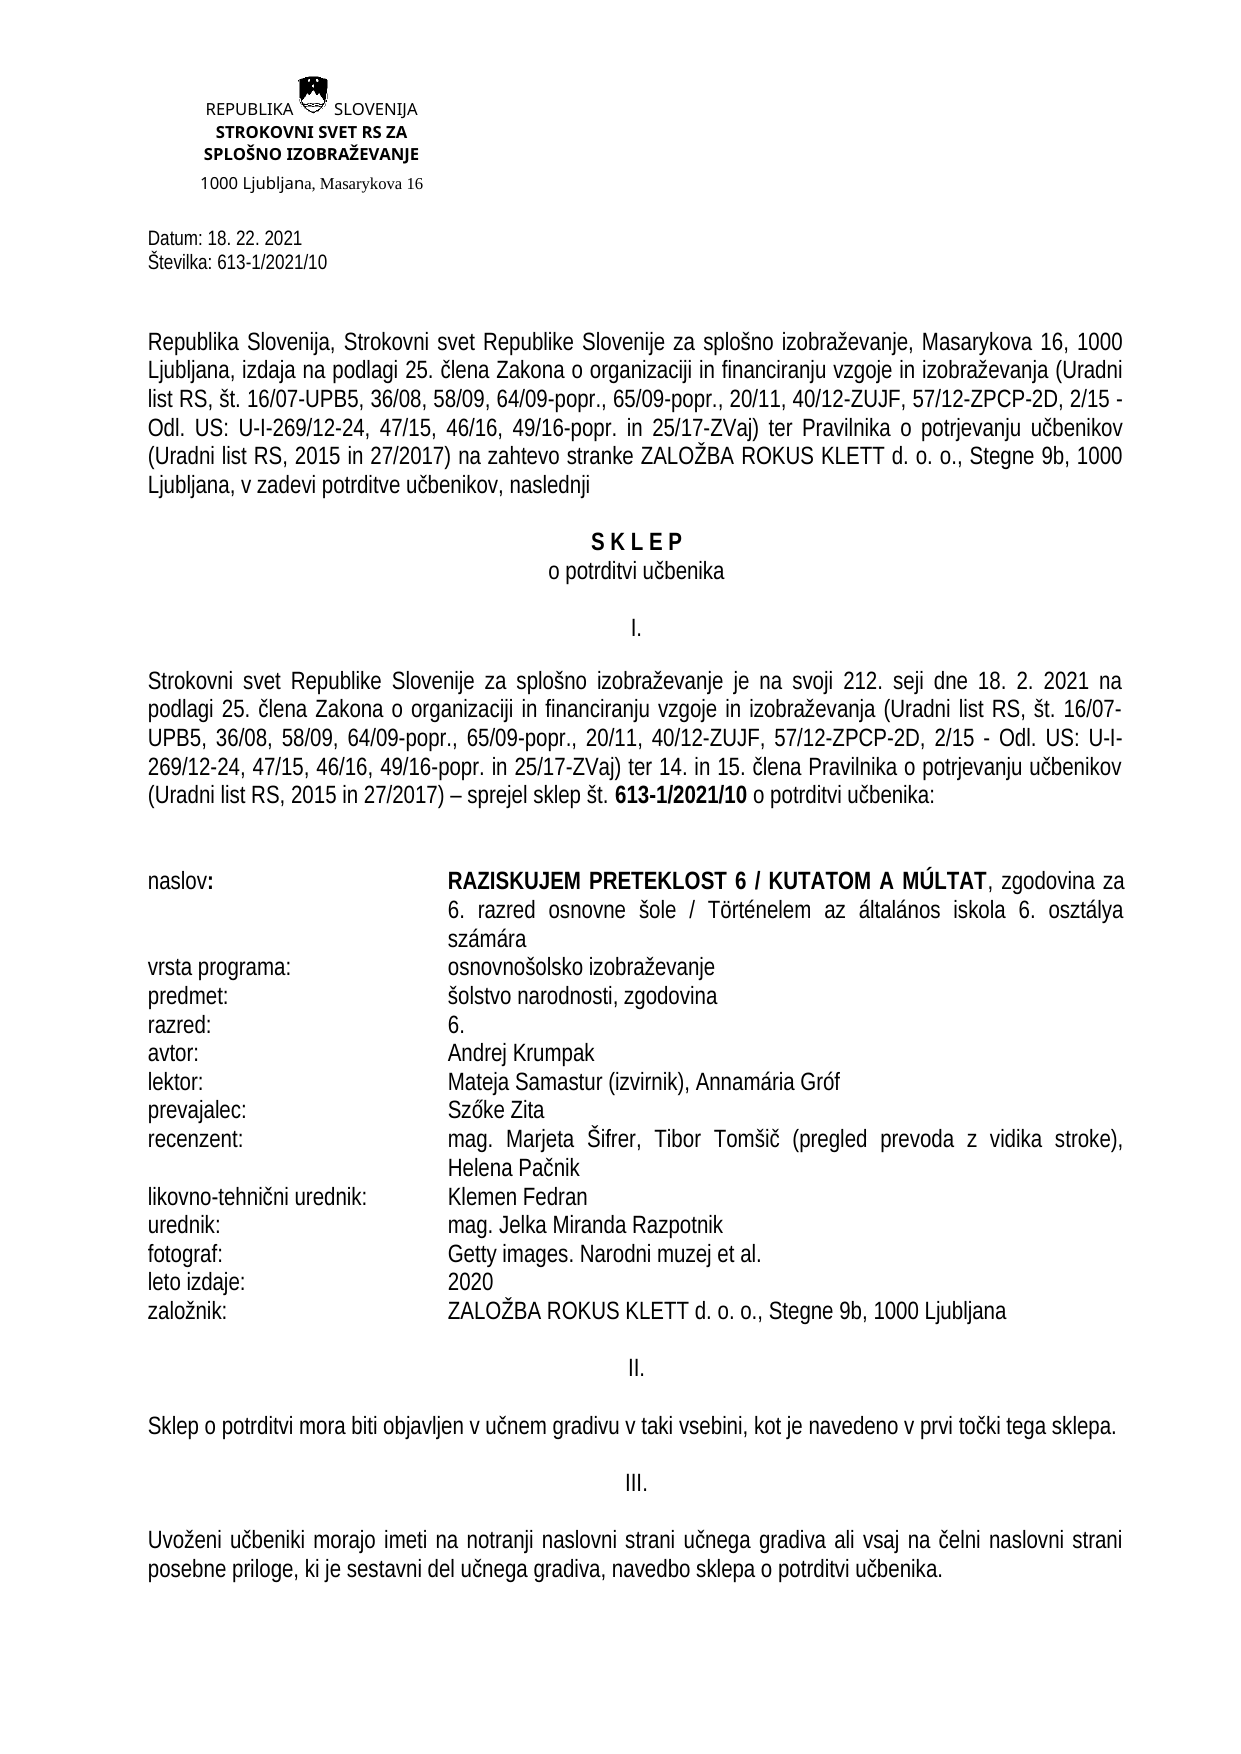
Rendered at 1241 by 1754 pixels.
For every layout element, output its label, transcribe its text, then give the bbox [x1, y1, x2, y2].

text Številka: 613-1/2021/10 [148, 250, 1125, 274]
text likovno-tehnični urednik: Klemen Fedran [148, 1181, 1125, 1210]
text III. [148, 1468, 1125, 1497]
text predmet: šolstvo narodnosti, zgodovina [148, 981, 1125, 1009]
picture [297, 75, 330, 116]
text založnik: ZALOŽBA ROKUS KLETT d. o. o., Stegne 9b, 1000 Ljubljana [148, 1296, 1125, 1325]
text razred: 6. [148, 1009, 1125, 1038]
text avtor: Andrej Krumpak [148, 1038, 1125, 1067]
text Datum: 18. 22. 2021 [148, 226, 475, 250]
text I. [148, 613, 1125, 642]
text lektor: Mateja Samastur (izvirnik), Annamária Gróf [148, 1067, 1125, 1096]
text urednik: mag. Jelka Miranda Razpotnik [148, 1210, 1125, 1239]
text fotograf: Getty images. Narodni muzej et al. [148, 1239, 1125, 1267]
text REPUBLIKA SLOVENIJA [148, 75, 475, 120]
text Uvoženi učbeniki morajo imeti na notranji naslovni strani učnega gradiva ali vsaj na čelni naslovni strani posebne priloge, ki je sestavni del učnega gradiva, navedbo sklepa o potrditvi učbenika. [148, 1525, 1125, 1582]
text S K L E P [148, 527, 1125, 556]
text leto izdaje: 2020 [148, 1267, 1125, 1296]
text 1000 Ljubljana, Masarykova 16 [148, 172, 475, 194]
text II. [148, 1353, 1125, 1382]
text recenzent: mag. Marjeta Šifrer, Tibor Tomšič (pregled prevoda z vidika stroke), Helena Pačnik [148, 1124, 1125, 1181]
text naslov: RAZISKUJEM PRETEKLOST 6 / KUTATOM A MÚLTAT, zgodovina za 6. razred osnovne šole / Történelem az általános iskola 6. osztálya számára [148, 866, 1125, 952]
text Republika Slovenija, Strokovni svet Republike Slovenije za splošno izobraževanje, Masarykova 16, 1000 Ljubljana, izdaja na podlagi 25. člena Zakona o organizaciji in financiranju vzgoje in izobraževanja (Uradni list RS, št. 16/07-UPB5, 36/08, 58/09, 64/09-popr., 65/09-popr., 20/11, 40/12-ZUJF, 57/12-ZPCP-2D, 2/15 - Odl. US: U-I-269/12-24, 47/15, 46/16, 49/16-popr. in 25/17-ZVaj) ter Pravilnika o potrjevanju učbenikov (Uradni list RS, 2015 in 27/2017) na zahtevo stranke ZALOŽBA ROKUS KLETT d. o. o., Stegne 9b, 1000 Ljubljana, v zadevi potrditve učbenikov, naslednji [148, 327, 1125, 499]
text Strokovni svet Republike Slovenije za splošno izobraževanje je na svoji 212. seji dne 18. 2. 2021 na podlagi 25. člena Zakona o organizaciji in financiranju vzgoje in izobraževanja (Uradni list RS, št. 16/07-UPB5, 36/08, 58/09, 64/09-popr., 65/09-popr., 20/11, 40/12-ZUJF, 57/12-ZPCP-2D, 2/15 - Odl. US: U-I-269/12-24, 47/15, 46/16, 49/16-popr. in 25/17-ZVaj) ter 14. in 15. člena Pravilnika o potrjevanju učbenikov (Uradni list RS, 2015 in 27/2017) – sprejel sklep št. 613-1/2021/10 o potrditvi učbenika: [148, 666, 1125, 809]
text prevajalec: Szőke Zita [148, 1096, 1125, 1124]
text SPLOŠNO IZOBRAŽEVANJE [148, 143, 475, 166]
text o potrditvi učbenika [148, 556, 1125, 584]
text STROKOVNI SVET RS ZA [148, 120, 475, 143]
text vrsta programa: osnovnošolsko izobraževanje [148, 952, 1125, 981]
text Sklep o potrditvi mora biti objavljen v učnem gradivu v taki vsebini, kot je navedeno v prvi točki tega sklepa. [148, 1411, 1125, 1439]
